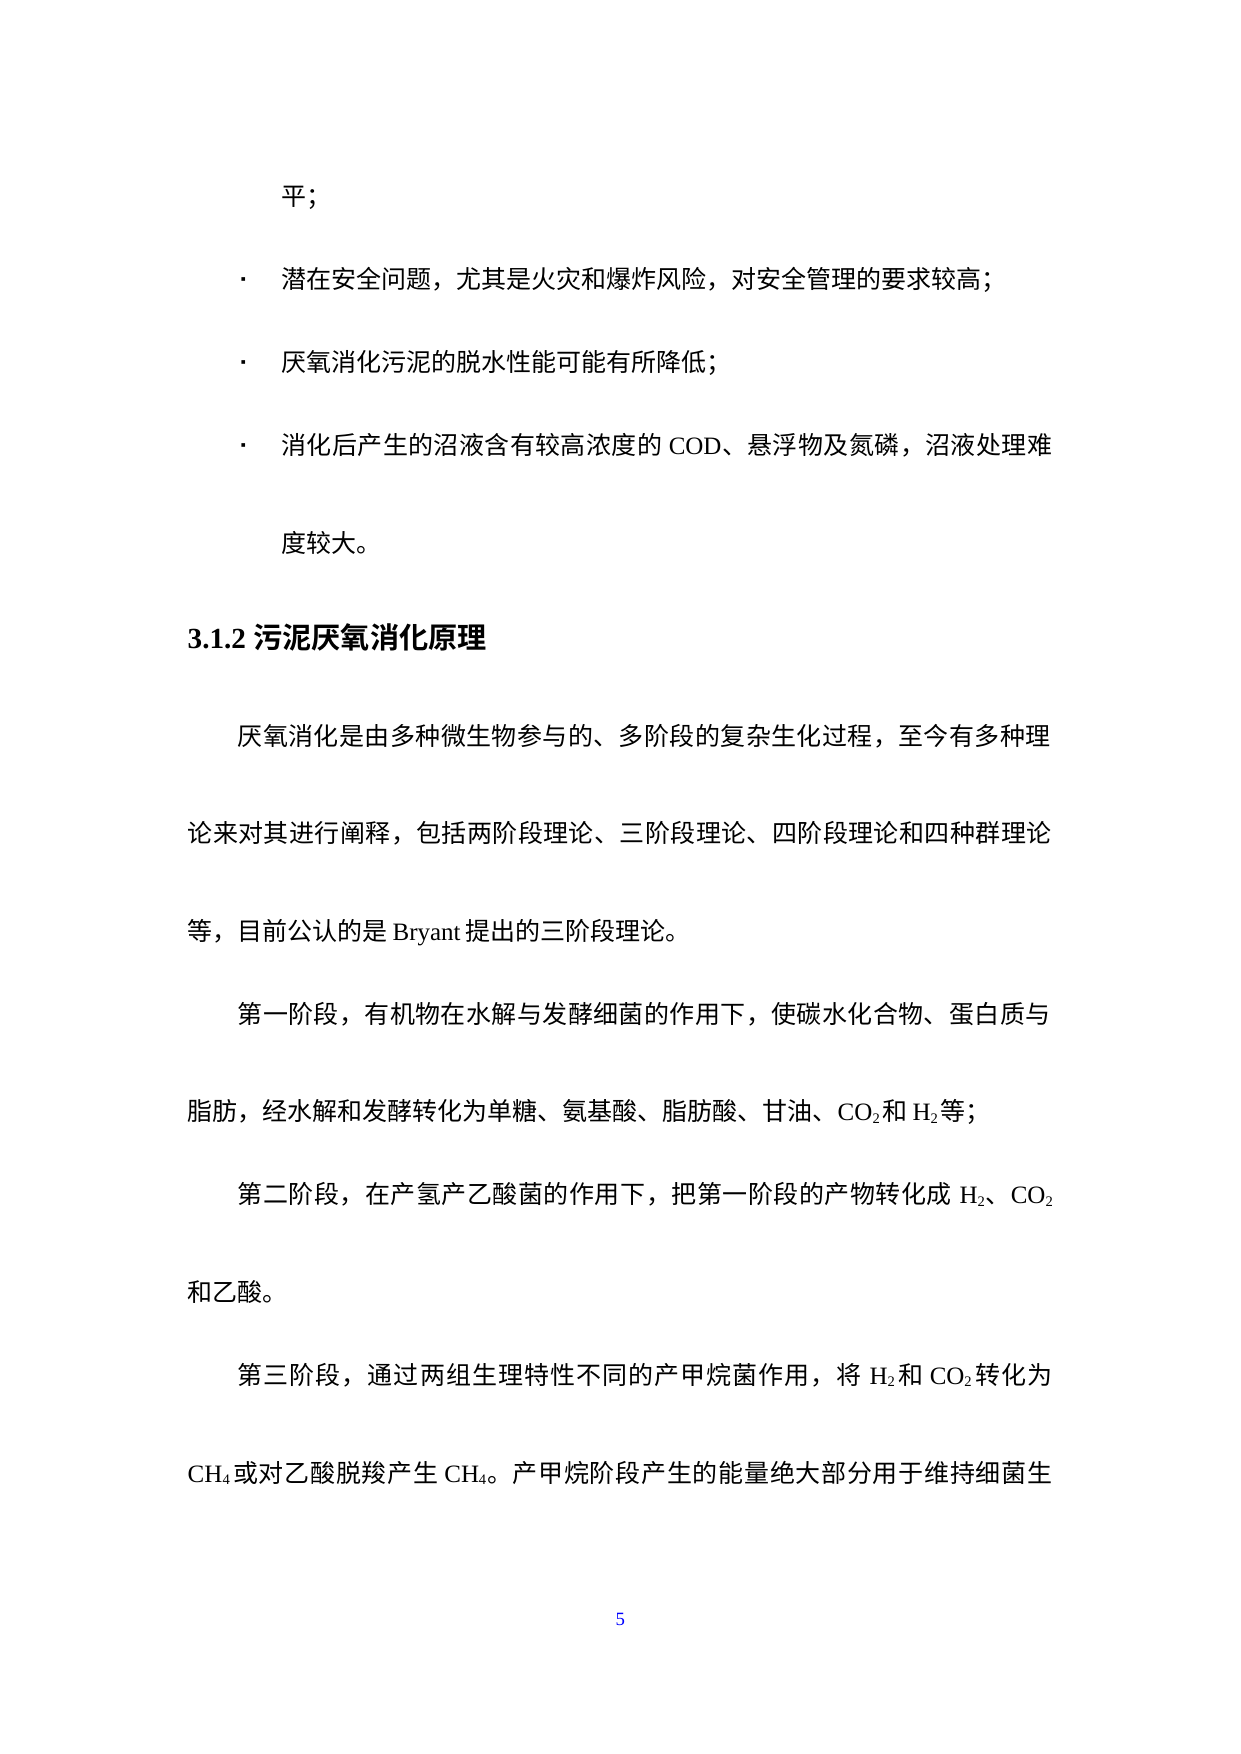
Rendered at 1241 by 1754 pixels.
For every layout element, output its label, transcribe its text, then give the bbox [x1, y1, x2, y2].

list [237, 162, 1053, 227]
text 厌氧消化是由多种微生物参与的、多阶段的复杂生化过程，至今有多种理论来对其进行阐释，包括两阶段理论、三阶段理论、四阶段理论和四种群理论等，目前公认的是Bryant提出的三阶段理论。 [187, 702, 1053, 962]
list 厌氧消化污泥的脱水性能可能有所降低； [237, 328, 1053, 393]
text 第一阶段，有机物在水解与发酵细菌的作用下，使碳水化合物、蛋白质与脂肪，经水解和发酵转化为单糖、氨基酸、脂肪酸、甘油、CO2和H2等； [187, 980, 1053, 1142]
text 3.1.2 污泥厌氧消化原理 [187, 604, 1053, 669]
list 潜在安全问题，尤其是火灾和爆炸风险，对安全管理的要求较高； [237, 245, 1053, 310]
list 消化后产生的沼液含有较高浓度的COD、悬浮物及氮磷，沼液处理难度较大。 [237, 411, 1053, 574]
text 第二阶段，在产氢产乙酸菌的作用下，把第一阶段的产物转化成H2、CO2和乙酸。 [187, 1161, 1053, 1323]
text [187, 1341, 1053, 1504]
